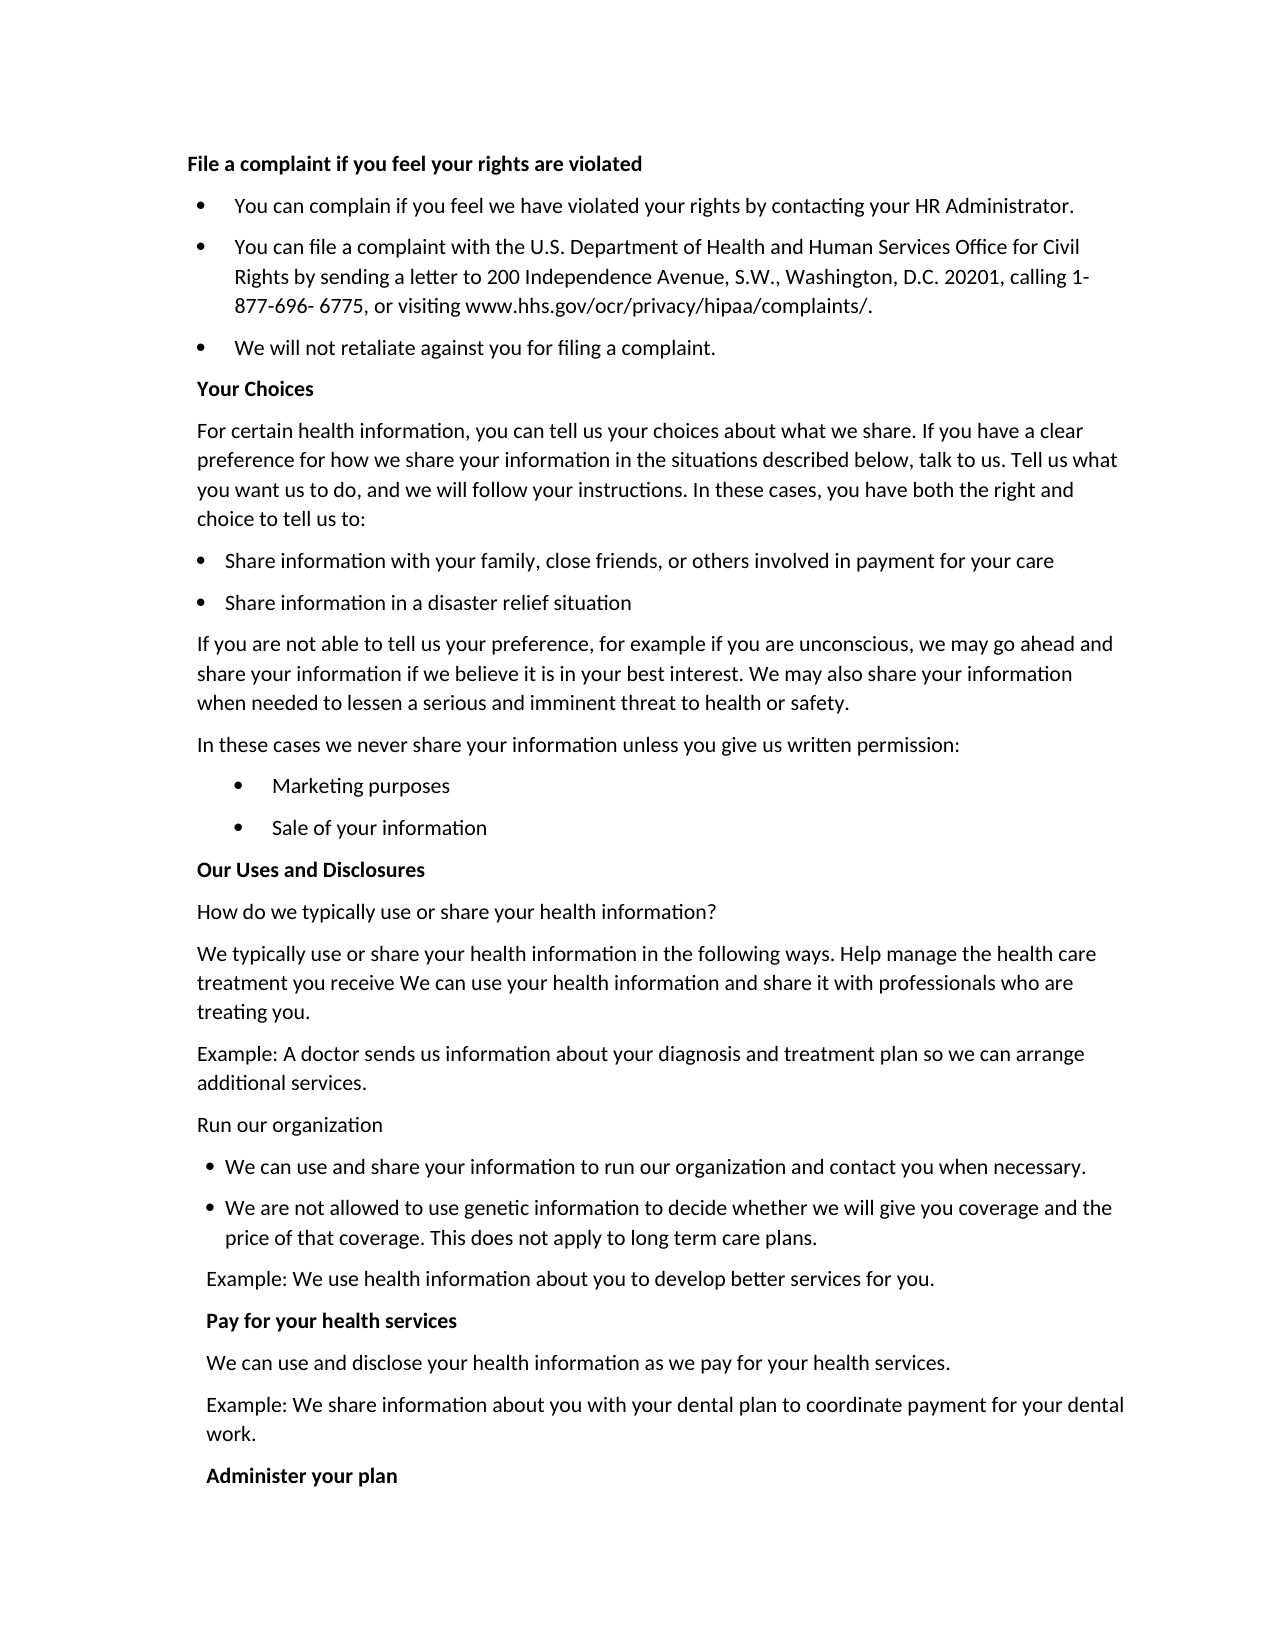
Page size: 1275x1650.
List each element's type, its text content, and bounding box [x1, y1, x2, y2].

text How do we typically use or share your health information? [197, 898, 1125, 924]
text Administer your plan [206, 1462, 1125, 1489]
text Example: A doctor sends us information about your diagnosis and treatment plan so we can arrange additional services. [197, 1040, 1125, 1096]
list We will not retaliate against you for filing a complaint. [197, 334, 1125, 361]
text For certain health information, you can tell us your choices about what we share. If you have a clear preference for how we share your information in the situations described below, talk to us. Tell us what you want us to do, and we will follow your instructions. In these cases, you have both the right and choice to tell us to: [197, 417, 1125, 532]
text Example: We share information about you with your dental plan to coordinate payment for your dental work. [206, 1391, 1125, 1447]
text Your Choices [197, 376, 1125, 402]
text File a complaint if you feel your rights are violated [187, 150, 1125, 177]
text We typically use or share your health information in the following ways. Help manage the health care treatment you receive We can use your health information and share it with professionals who are treating you. [197, 940, 1125, 1025]
list We are not allowed to use genetic information to decide whether we will give you coverage and the price of that coverage. This does not apply to long term care plans. [206, 1194, 1125, 1251]
text Our Uses and Disclosures [197, 856, 1125, 883]
text Pay for your health services [206, 1307, 1125, 1334]
list You can file a complaint with the U.S. Department of Health and Human Services Office for Civil Rights by sending a letter to 200 Independence Avenue, S.W., Washington, D.C. 20201, calling 1-877-696- 6775, or visiting www.hhs.gov/ocr/privacy/hipaa/complaints/. [197, 233, 1125, 319]
list Share information in a disaster relief situation [197, 589, 1125, 615]
text In these cases we never share your information unless you give us written permission: [197, 731, 1125, 757]
list We can use and share your information to run our organization and contact you when necessary. [206, 1153, 1125, 1179]
text Example: We use health information about you to develop better services for you. [206, 1266, 1125, 1292]
text Run our organization [197, 1111, 1125, 1138]
list Sale of your information [234, 814, 1125, 841]
list Share information with your family, close friends, or others involved in payment for your care [197, 547, 1125, 574]
text If you are not able to tell us your preference, for example if you are unconscious, we may go ahead and share your information if we believe it is in your best interest. We may also share your information when needed to lessen a serious and imminent threat to health or safety. [197, 631, 1125, 716]
list You can complain if you feel we have violated your rights by contacting your HR Administrator. [197, 192, 1125, 218]
text We can use and disclose your health information as we pay for your health services. [206, 1349, 1125, 1376]
list Marketing purposes [234, 773, 1125, 799]
